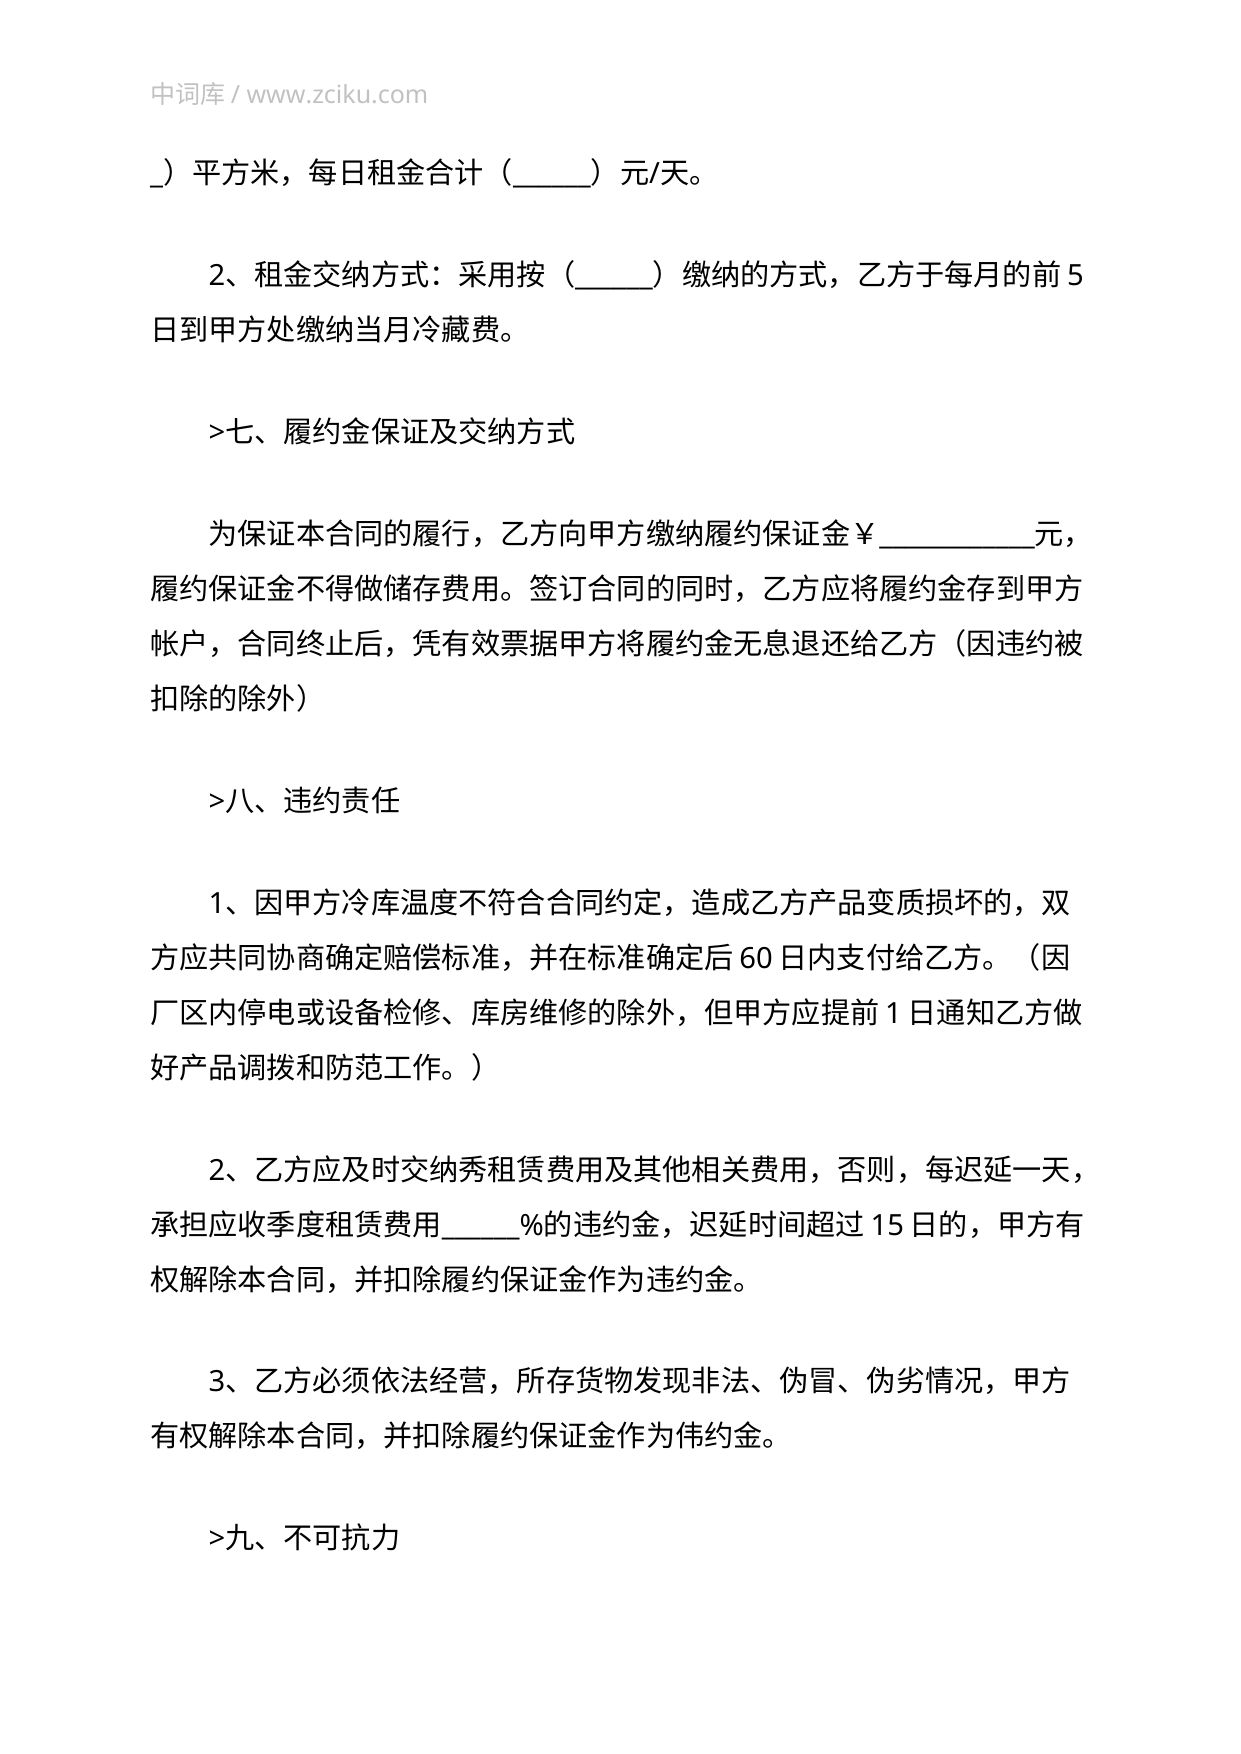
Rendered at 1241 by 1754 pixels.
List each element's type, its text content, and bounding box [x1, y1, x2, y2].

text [150, 150, 1090, 192]
text 3、乙方必须依法经营，所存货物发现非法、伪冒、伪劣情况，甲方有权解除本合同，并扣除履约保证金作为伟约金。 [150, 1358, 1090, 1455]
text 1、因甲方冷库温度不符合合同约定，造成乙方产品变质损坏的，双方应共同协商确定赔偿标准，并在标准确定后60日内支付给乙方。（因厂区内停电或设备检修、库房维修的除外，但甲方应提前1日通知乙方做好产品调拨和防范工作。） [150, 879, 1090, 1087]
text 2、乙方应及时交纳秀租赁费用及其他相关费用，否则，每迟延一天，承担应收季度租赁费用______%的违约金，迟延时间超过15日的，甲方有权解除本合同，并扣除履约保证金作为违约金。 [150, 1146, 1090, 1298]
text 2、租金交纳方式：采用按（______）缴纳的方式，乙方于每月的前5日到甲方处缴纳当月冷藏费。 [150, 252, 1090, 349]
text >九、不可抗力 [150, 1514, 1090, 1557]
text 为保证本合同的履行，乙方向甲方缴纳履约保证金￥____________元，履约保证金不得做储存费用。签订合同的同时，乙方应将履约金存到甲方帐户，合同终止后，凭有效票据甲方将履约金无息退还给乙方（因违约被扣除的除外） [150, 511, 1090, 718]
text >七、履约金保证及交纳方式 [150, 409, 1090, 451]
text >八、违约责任 [150, 777, 1090, 820]
